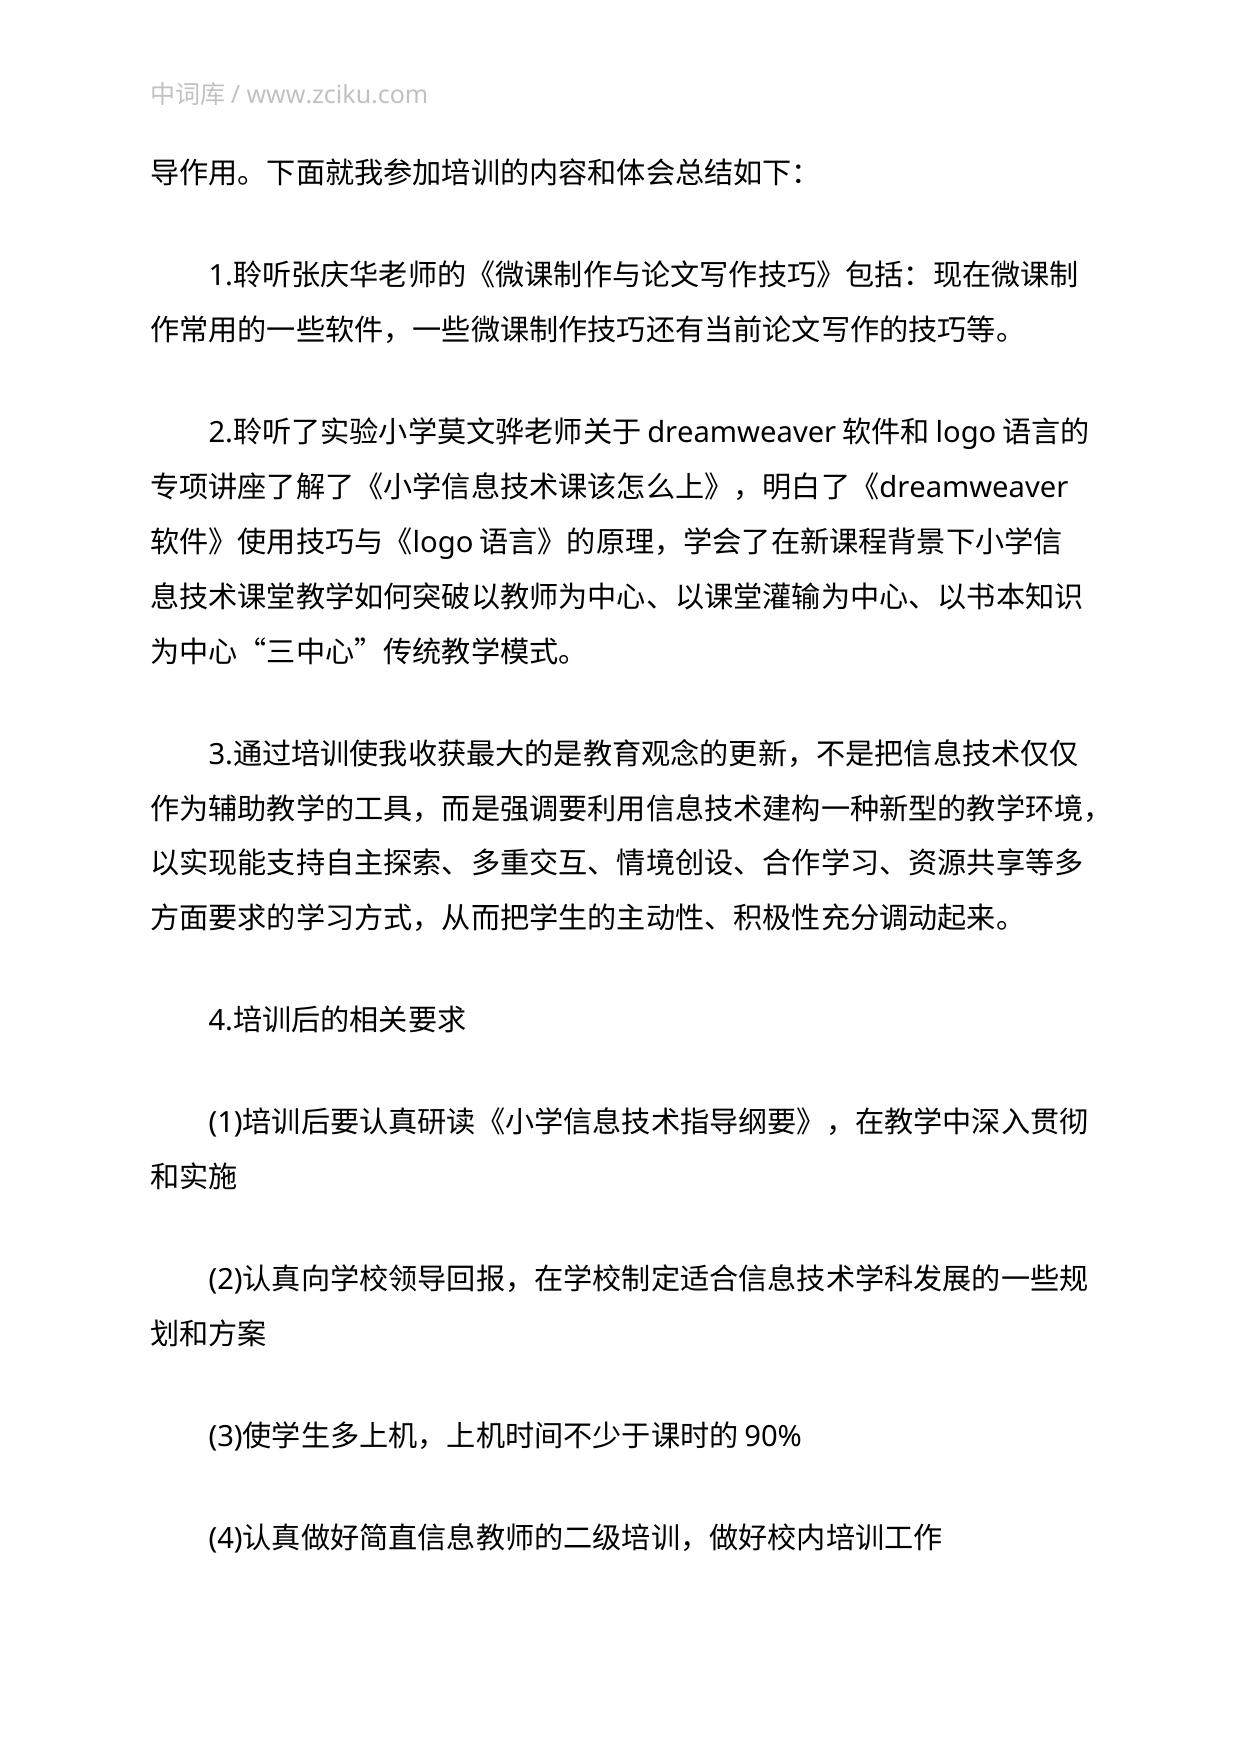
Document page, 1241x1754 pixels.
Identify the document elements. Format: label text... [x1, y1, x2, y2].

text (1)培训后要认真研读《小学信息技术指导纲要》，在教学中深入贯彻和实施 [150, 1099, 1090, 1196]
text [150, 150, 1090, 192]
text 3.通过培训使我收获最大的是教育观念的更新，不是把信息技术仅仅作为辅助教学的工具，而是强调要利用信息技术建构一种新型的教学环境，以实现能支持自主探索、多重交互、情境创设、合作学习、资源共享等多方面要求的学习方式，从而把学生的主动性、积极性充分调动起来。 [150, 730, 1090, 937]
text (2)认真向学校领导回报，在学校制定适合信息技术学科发展的一些规划和方案 [150, 1256, 1090, 1353]
text 2.聆听了实验小学莫文骅老师关于dreamweaver软件和logo语言的专项讲座了解了《小学信息技术课该怎么上》，明白了《dreamweaver软件》使用技巧与《logo语言》的原理，学会了在新课程背景下小学信息技术课堂教学如何突破以教师为中心、以课堂灌输为中心、以书本知识为中心“三中心”传统教学模式。 [150, 408, 1090, 671]
text 4.培训后的相关要求 [150, 997, 1090, 1039]
text 1.聆听张庆华老师的《微课制作与论文写作技巧》包括：现在微课制作常用的一些软件，一些微课制作技巧还有当前论文写作的技巧等。 [150, 252, 1090, 349]
text (4)认真做好简直信息教师的二级培训，做好校内培训工作 [150, 1514, 1090, 1557]
text (3)使学生多上机，上机时间不少于课时的90% [150, 1412, 1090, 1455]
